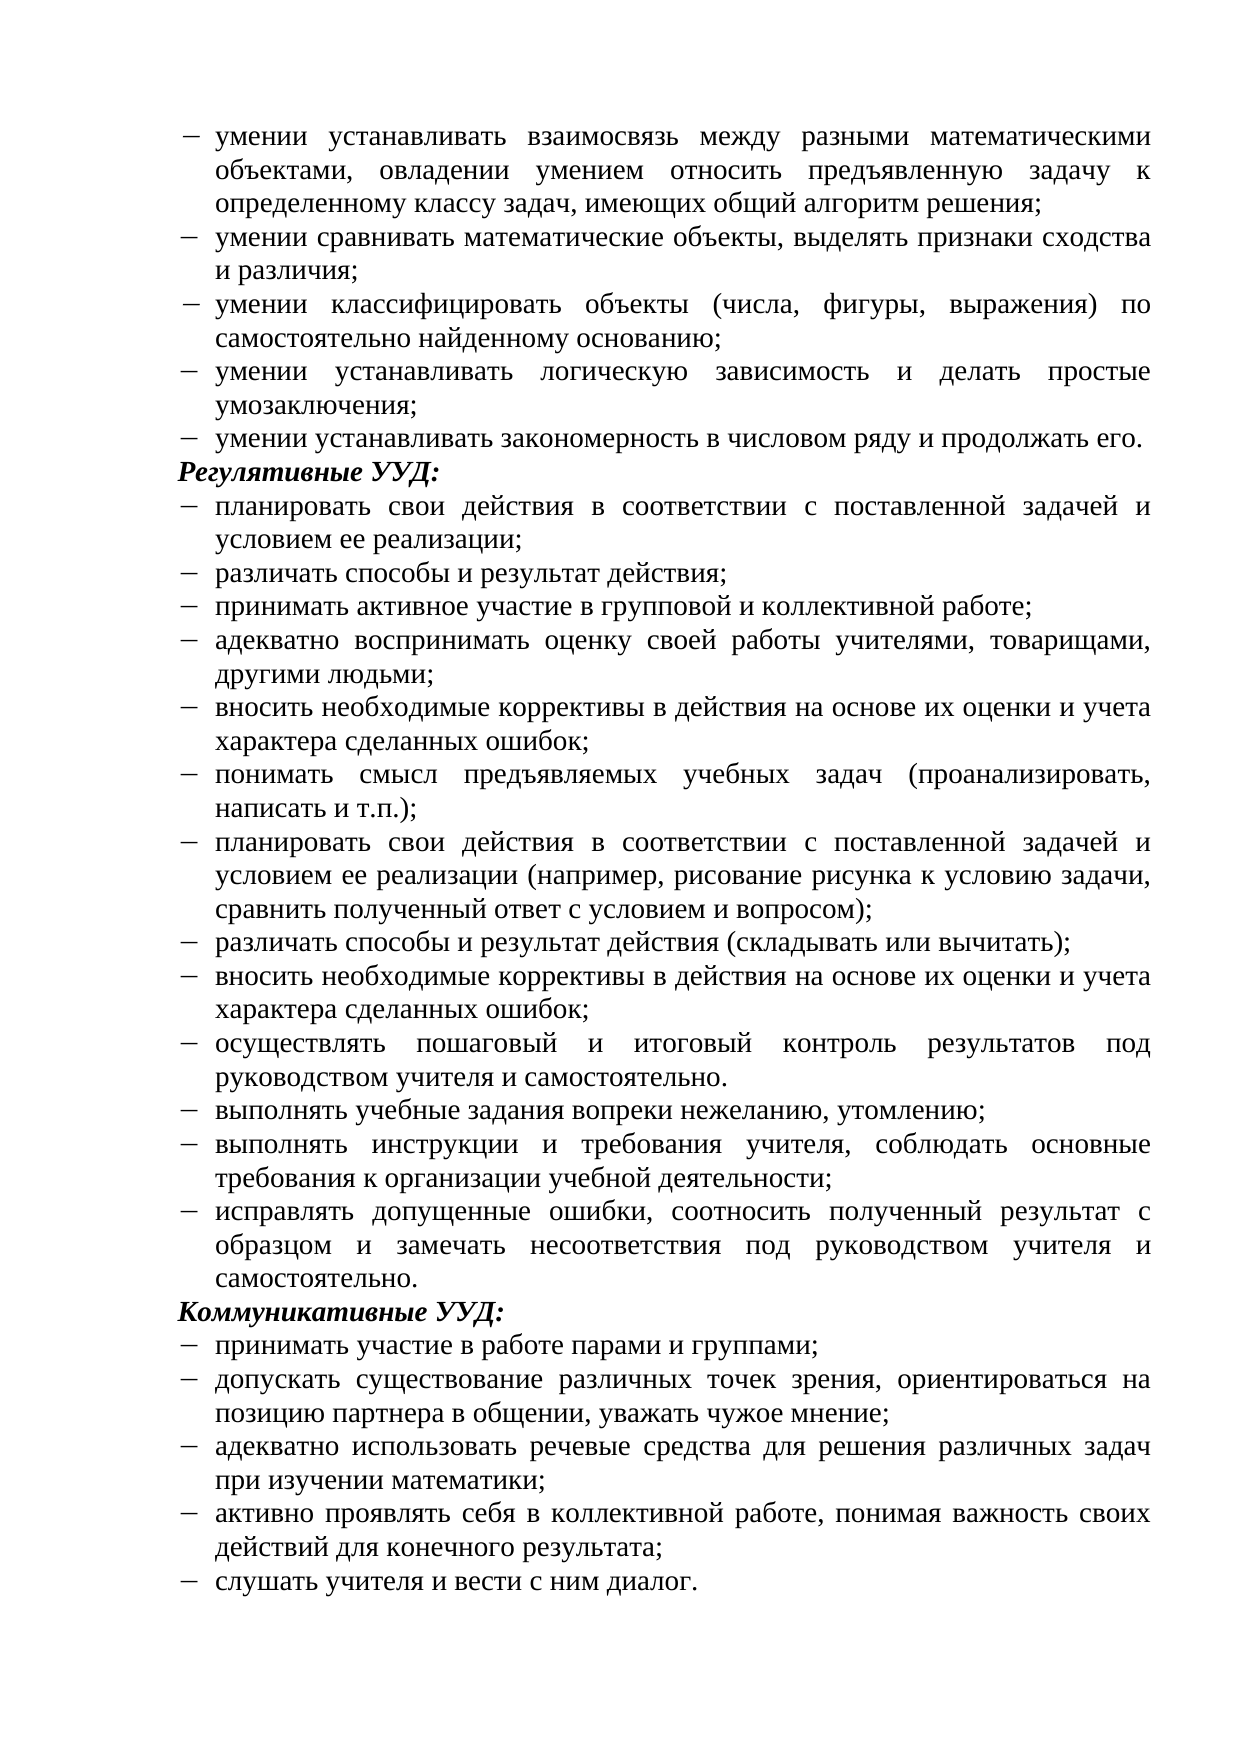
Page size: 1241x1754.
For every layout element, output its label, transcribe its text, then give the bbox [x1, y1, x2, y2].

list допускать существование различных точек зрения, ориентироваться на позицию партнера в общении, уважать чужое мнение; [177, 1361, 1152, 1428]
list принимать участие в работе парами и группами; [177, 1327, 1152, 1361]
list умении устанавливать взаимосвязь между разными математическими объектами, овладении умением относить предъявленную задачу к определенному классу задач, имеющих общий алгоритм решения; [177, 118, 1152, 219]
list принимать активное участие в групповой и коллективной работе; [177, 588, 1152, 622]
list планировать свои действия в соответствии с поставленной задачей и условием ее реализации (например, рисование рисунка к условию задачи, сравнить полученный ответ с условием и вопросом); [177, 824, 1152, 924]
list вносить необходимые коррективы в действия на основе их оценки и учета характера сделанных ошибок; [177, 958, 1152, 1025]
list исправлять допущенные ошибки, соотносить полученный результат с образцом и замечать несоответствия под руководством учителя и самостоятельно. [177, 1193, 1152, 1294]
list слушать учителя и вести с ним диалог. [177, 1563, 1152, 1596]
list адекватно воспринимать оценку своей работы учителями, товарищами, другими людьми; [177, 622, 1152, 689]
list умении сравнивать математические объекты, выделять признаки сходства и различия; [177, 219, 1152, 286]
list различать способы и результат действия (складывать или вычитать); [177, 924, 1152, 958]
list вносить необходимые коррективы в действия на основе их оценки и учета характера сделанных ошибок; [177, 689, 1152, 756]
list планировать свои действия в соответствии с поставленной задачей и условием ее реализации; [177, 488, 1152, 555]
list выполнять учебные задания вопреки нежеланию, утомлению; [177, 1092, 1152, 1126]
text Регулятивные УУД: [177, 454, 1152, 488]
list выполнять инструкции и требования учителя, соблюдать основные требования к организации учебной деятельности; [177, 1126, 1152, 1193]
list активно проявлять себя в коллективной работе, понимая важность своих действий для конечного результата; [177, 1496, 1152, 1563]
list адекватно использовать речевые средства для решения различных задач при изучении математики; [177, 1428, 1152, 1496]
list умении классифицировать объекты (числа, фигуры, выражения) по самостоятельно найденному основанию; [177, 286, 1152, 353]
list умении устанавливать закономерность в числовом ряду и продолжать его. [177, 420, 1152, 454]
list понимать смысл предъявляемых учебных задач (проанализировать, написать и т.п.); [177, 756, 1152, 824]
list умении устанавливать логическую зависимость и делать простые умозаключения; [177, 353, 1152, 420]
list осуществлять пошаговый и итоговый контроль результатов под руководством учителя и самостоятельно. [177, 1025, 1152, 1092]
text Коммуникативные УУД: [177, 1294, 1152, 1327]
list различать способы и результат действия; [177, 555, 1152, 588]
